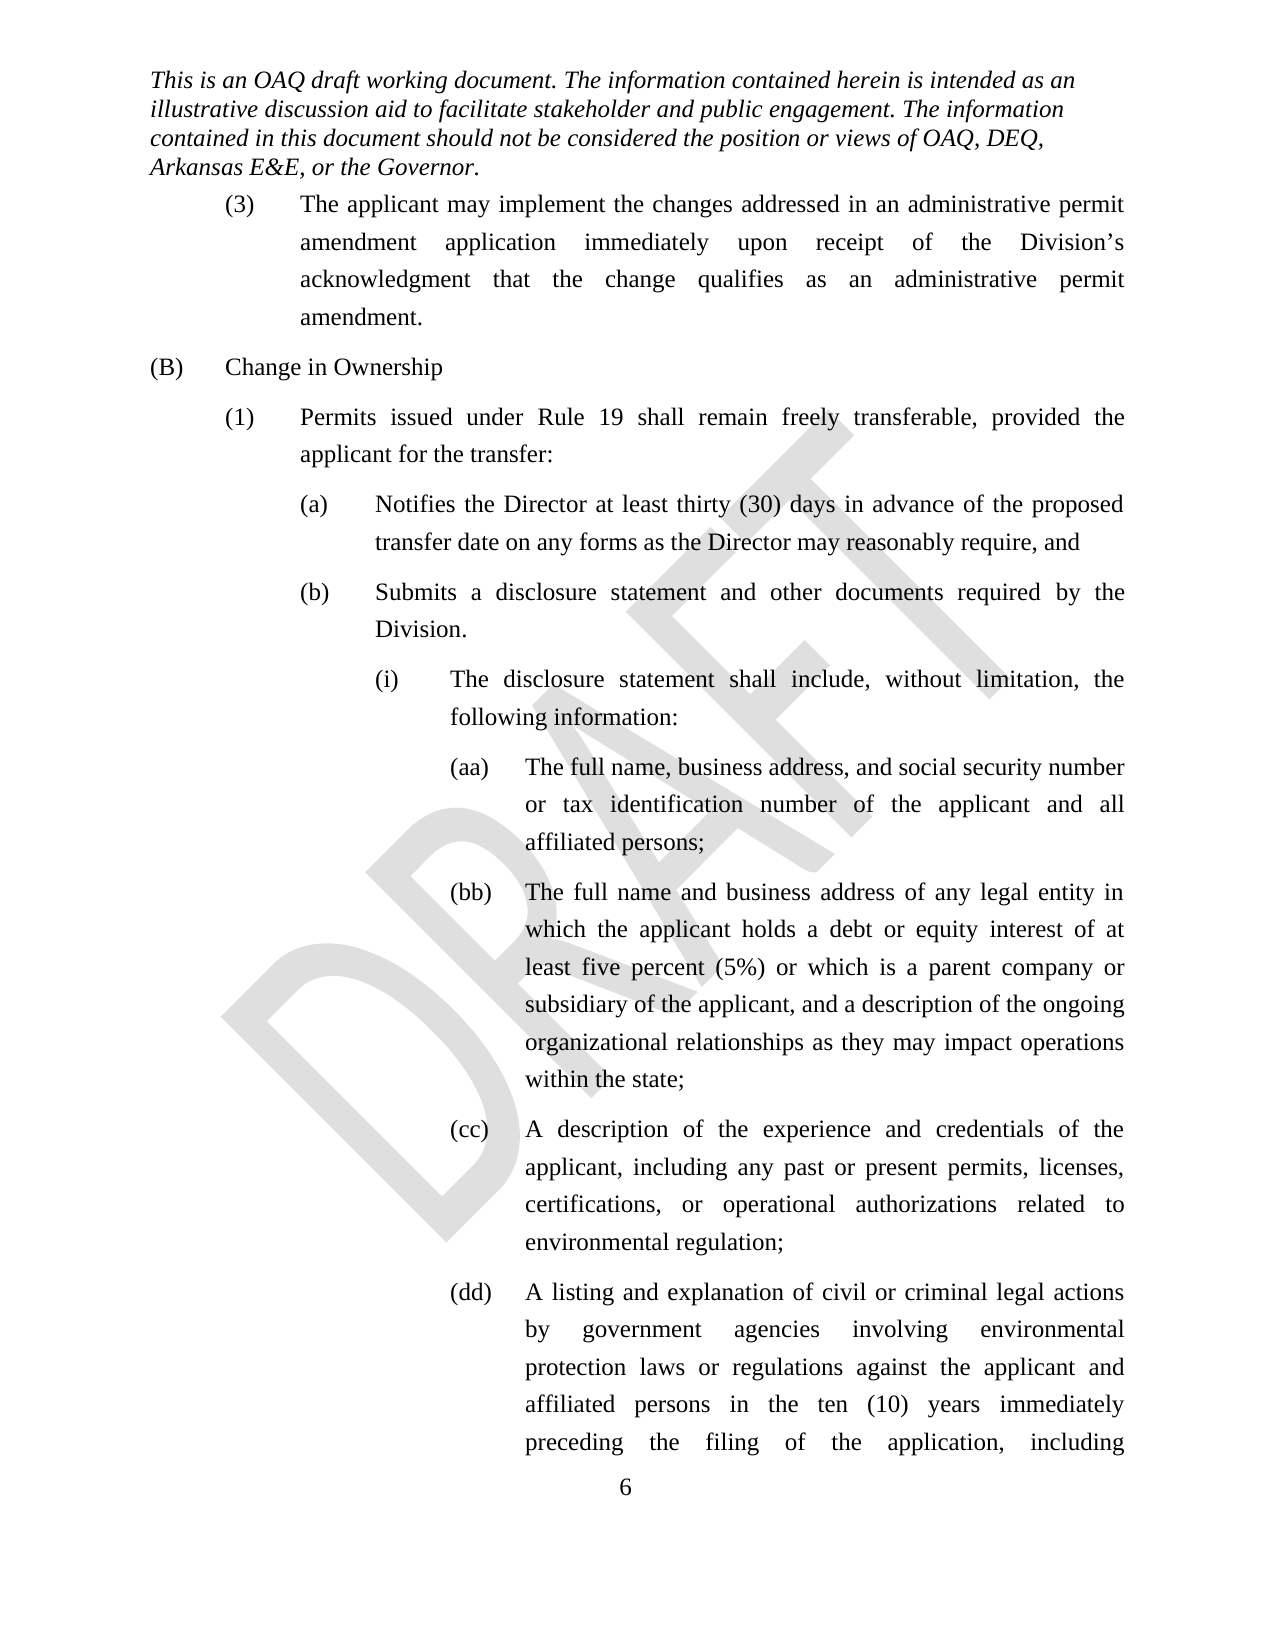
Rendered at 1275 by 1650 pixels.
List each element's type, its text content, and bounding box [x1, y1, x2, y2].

text (3) The applicant may implement the changes addressed in an administrative permit amendment application immediately upon receipt of the Division’s acknowledgment that the change qualifies as an administrative permit amendment. [225, 181, 1125, 331]
text (bb) The full name and business address of any legal entity in which the applicant holds a debt or equity interest of at least five percent (5%) or which is a parent company or subsidiary of the applicant, and a description of the ongoing organizational relationships as they may impact operations within the state; [450, 868, 1125, 1093]
text (1) Permits issued under Rule 19 shall remain freely transferable, provided the applicant for the transfer: [225, 393, 1125, 468]
text (i) The disclosure statement shall include, without limitation, the following information: [375, 656, 1125, 731]
text (b) Submits a disclosure statement and other documents required by the Division. [300, 568, 1125, 643]
text (aa) The full name, business address, and social security number or tax identification number of the applicant and all affiliated persons; [450, 743, 1125, 856]
text (cc) A description of the experience and credentials of the applicant, including any past or present permits, licenses, certifications, or operational authorizations related to environmental regulation; [450, 1106, 1125, 1256]
list (B) Change in Ownership [150, 343, 1125, 381]
text (a) Notifies the Director at least thirty (30) days in advance of the proposed transfer date on any forms as the Director may reasonably require, and [300, 481, 1125, 556]
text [450, 1268, 1125, 1456]
